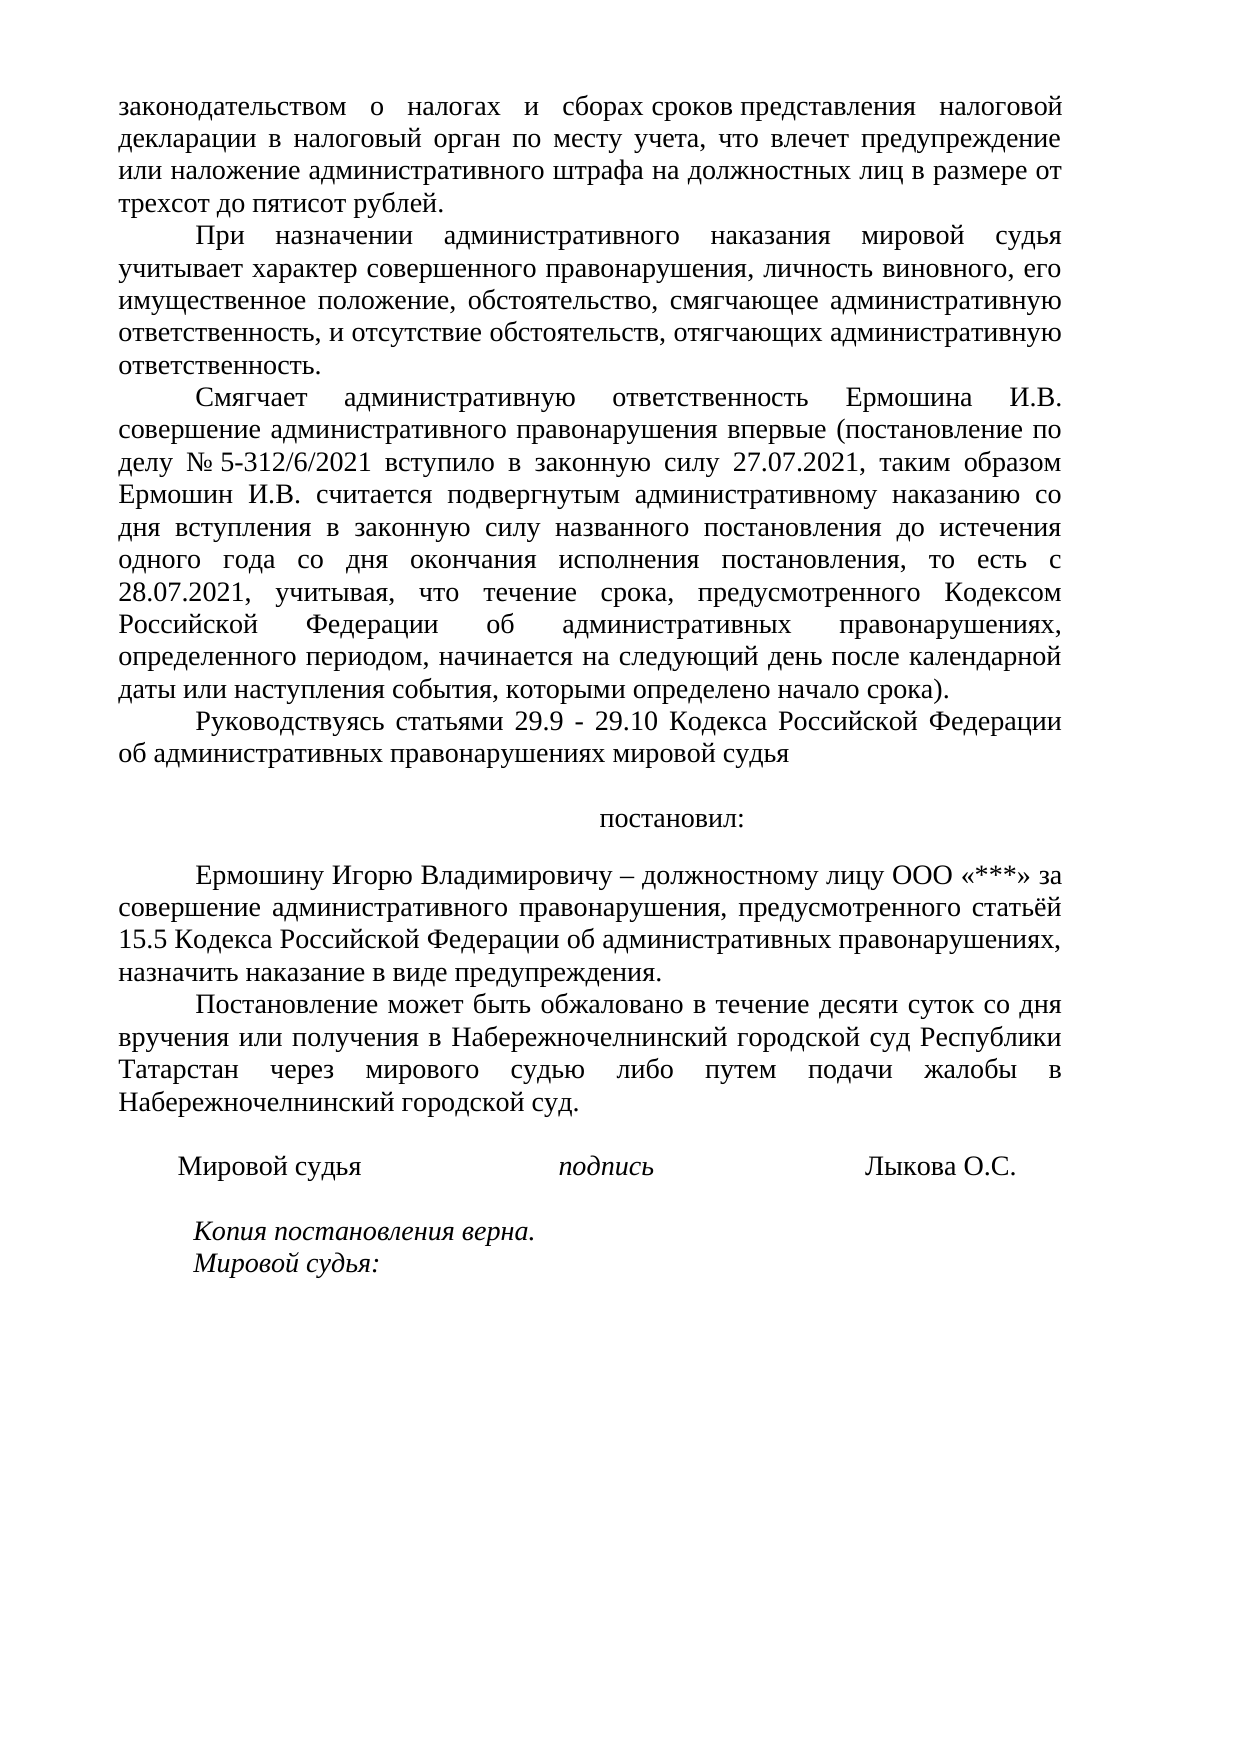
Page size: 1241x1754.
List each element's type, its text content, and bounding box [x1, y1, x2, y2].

text постановил: [599, 801, 1063, 834]
text Мировой судья: [118, 1247, 1063, 1279]
text Ермошину Игорю Владимировичу – должностному лицу ООО «***» за совершение административного правонарушения, предусмотренного статьёй 15.5 Кодекса Российской Федерации об административных правонарушениях, назначить наказание в виде предупреждения. [118, 858, 1063, 987]
text Смягчает административную ответственность Ермошина И.В. совершение административного правонарушения впервые (постановление по делу № 5-312/6/2021 вступило в законную силу 27.07.2021, таким образом Ермошин И.В. считается подвергнутым административному наказанию со дня вступления в законную силу названного постановления до истечения одного года со дня окончания исполнения постановления, то есть с 28.07.2021, учитывая, что течение срока, предусмотренного Кодексом Российской Федерации об административных правонарушениях, определенного периодом, начинается на следующий день после календарной даты или наступления события, которыми определено начало срока). [118, 380, 1063, 704]
text Руководствуясь статьями 29.9 - 29.10 Кодекса Российской Федерации об административных правонарушениях мировой судья [118, 704, 1063, 769]
text Постановление может быть обжаловано в течение десяти суток со дня вручения или получения в Набережночелнинский городской суд Республики Татарстан через мирового судью либо путем подачи жалобы в Набережночелнинский городской суд. [118, 987, 1063, 1117]
text Мировой судья подпись Лыкова О.С. [118, 1149, 1063, 1182]
text Копия постановления верна. [118, 1214, 1063, 1247]
text При назначении административного наказания мировой судья учитывает характер совершенного правонарушения, личность виновного, его имущественное положение, обстоятельство, смягчающее административную ответственность, и отсутствие обстоятельств, отягчающих административную ответственность. [118, 218, 1063, 380]
